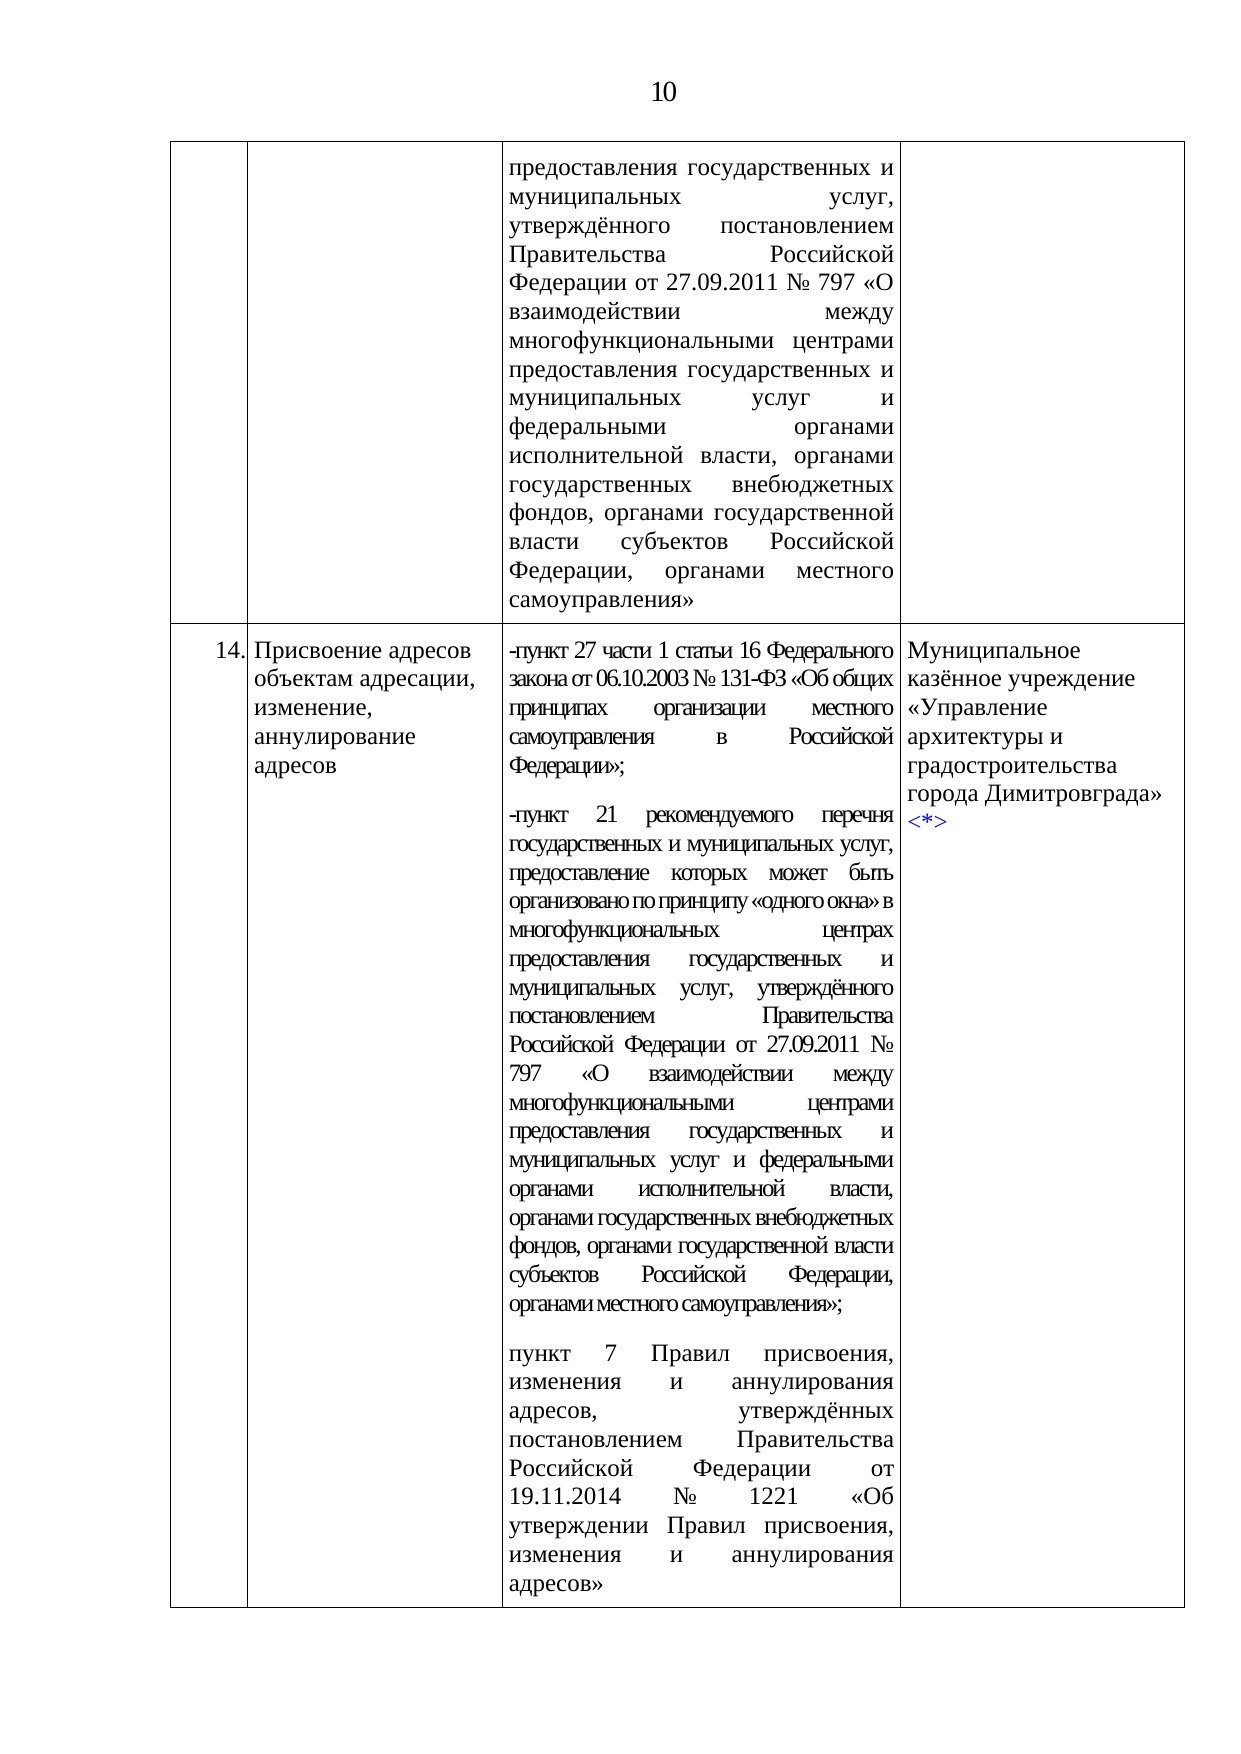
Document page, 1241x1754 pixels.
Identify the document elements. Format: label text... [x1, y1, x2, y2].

table_cell -пункт 27 части 1 статьи 16 Федерального закона от 06.10.2003 № 131-ФЗ «Об общих принципах организации местного самоуправления в Российской Федерации»; -пункт 21 рекомендуемого перечня государственных и муниципальных услуг, предоставление которых может быть организовано по принципу «одного окна» в многофункциональных центрах предоставления государственных и муниципальных услуг, утверждённого постановлением Правительства Российской Федерации от 27.09.2011 № 797 «О взаимодействии между многофункциональными центрами предоставления государственных и муниципальных услуг и федеральными органами исполнительной власти, органами государственных внебюджетных фондов, органами государственной власти субъектов Российской Федерации, органами местного самоуправления»; пункт 7 Правил присвоения, изменения и аннулирования адресов, утверждённых постановлением Правительства Российской Федерации от 19.11.2014 № 1221 «Об утверждении Правил присвоения, изменения и аннулирования адресов» [503, 624, 900, 1607]
table_cell [171, 624, 247, 1607]
table_cell Присвоение адресов объектам адресации, изменение, аннулирование адресов [248, 624, 502, 1607]
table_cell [503, 142, 900, 623]
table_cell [248, 142, 502, 623]
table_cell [901, 142, 1184, 623]
table_cell [171, 142, 247, 623]
table_cell Муниципальное казённое учреждение «Управление архитектуры и градостроительства города Димитровграда» <*> [901, 624, 1184, 1607]
